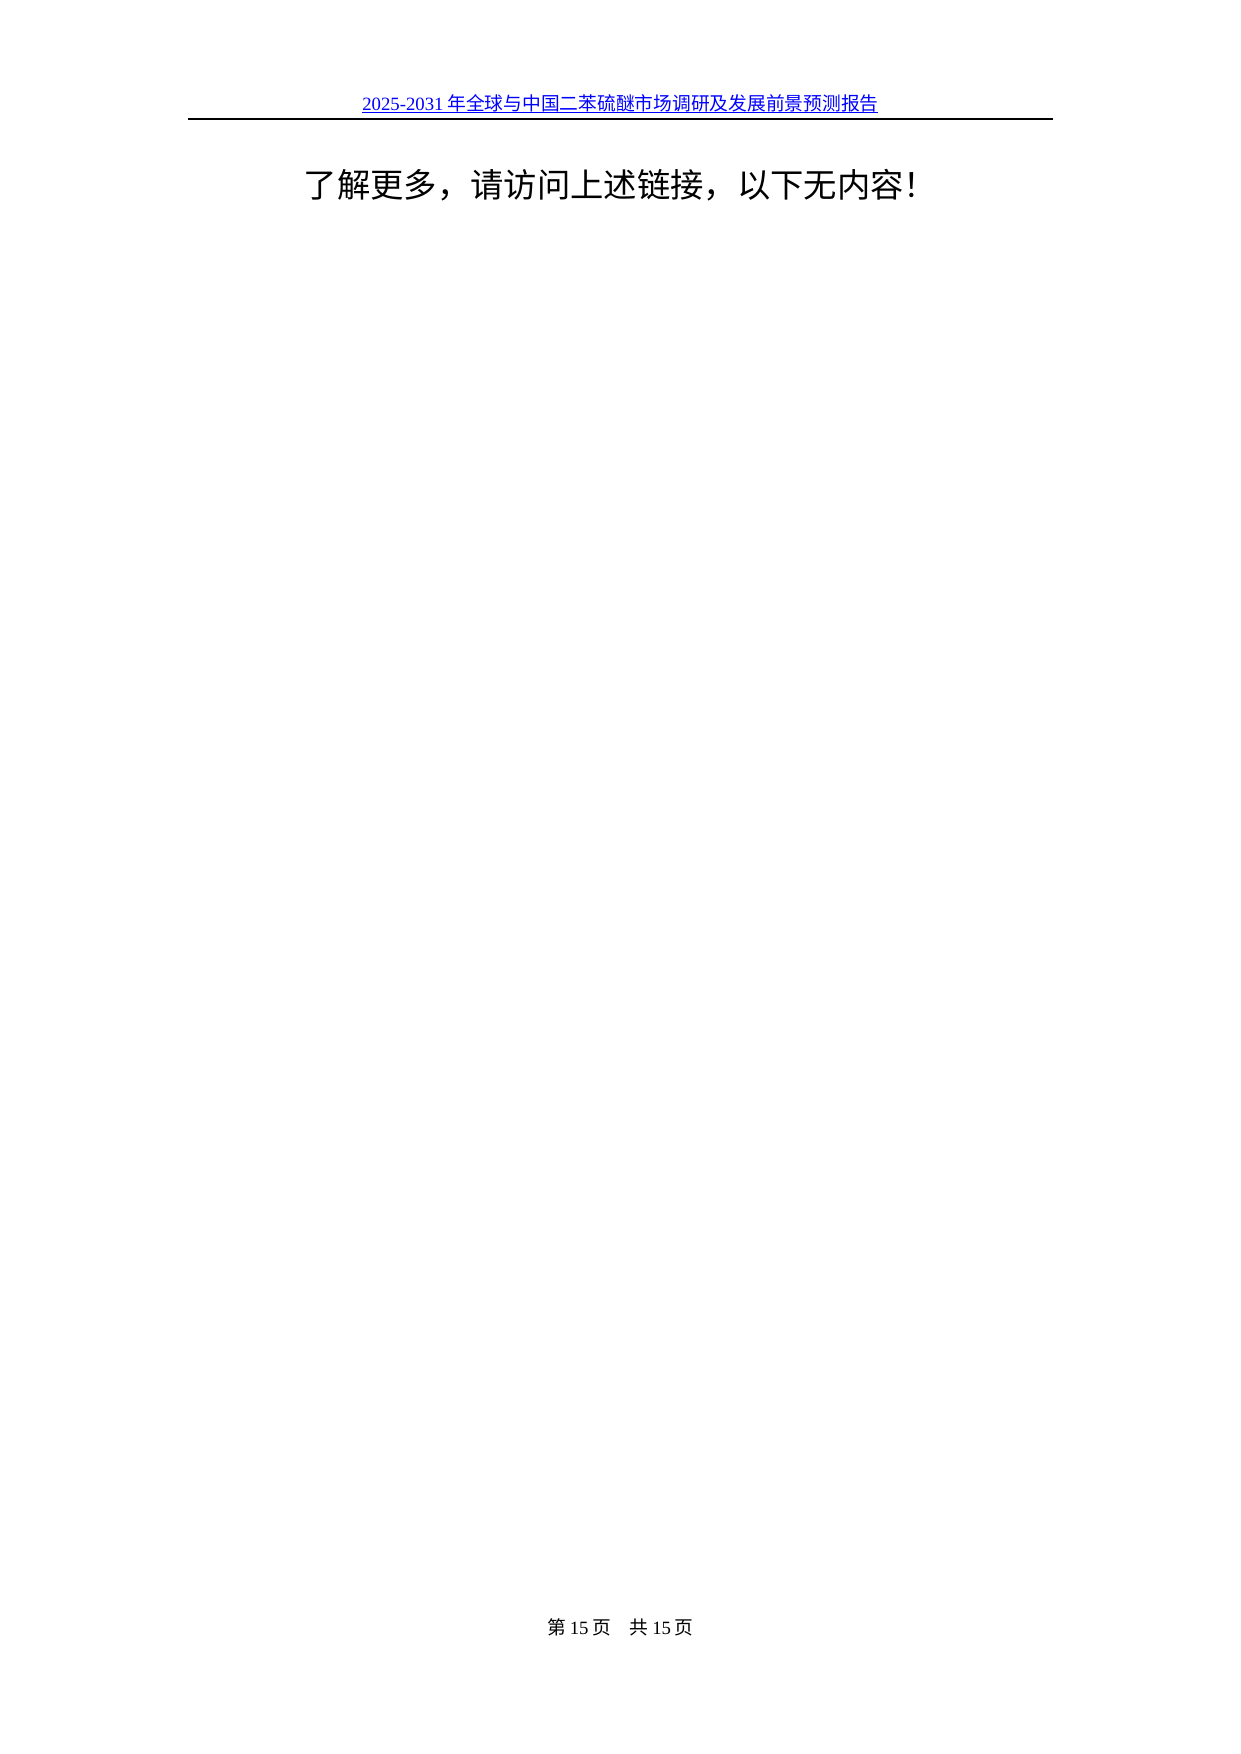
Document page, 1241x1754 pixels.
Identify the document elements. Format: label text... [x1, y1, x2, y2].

title 了解更多，请访问上述链接，以下无内容！ [187, 150, 1053, 215]
